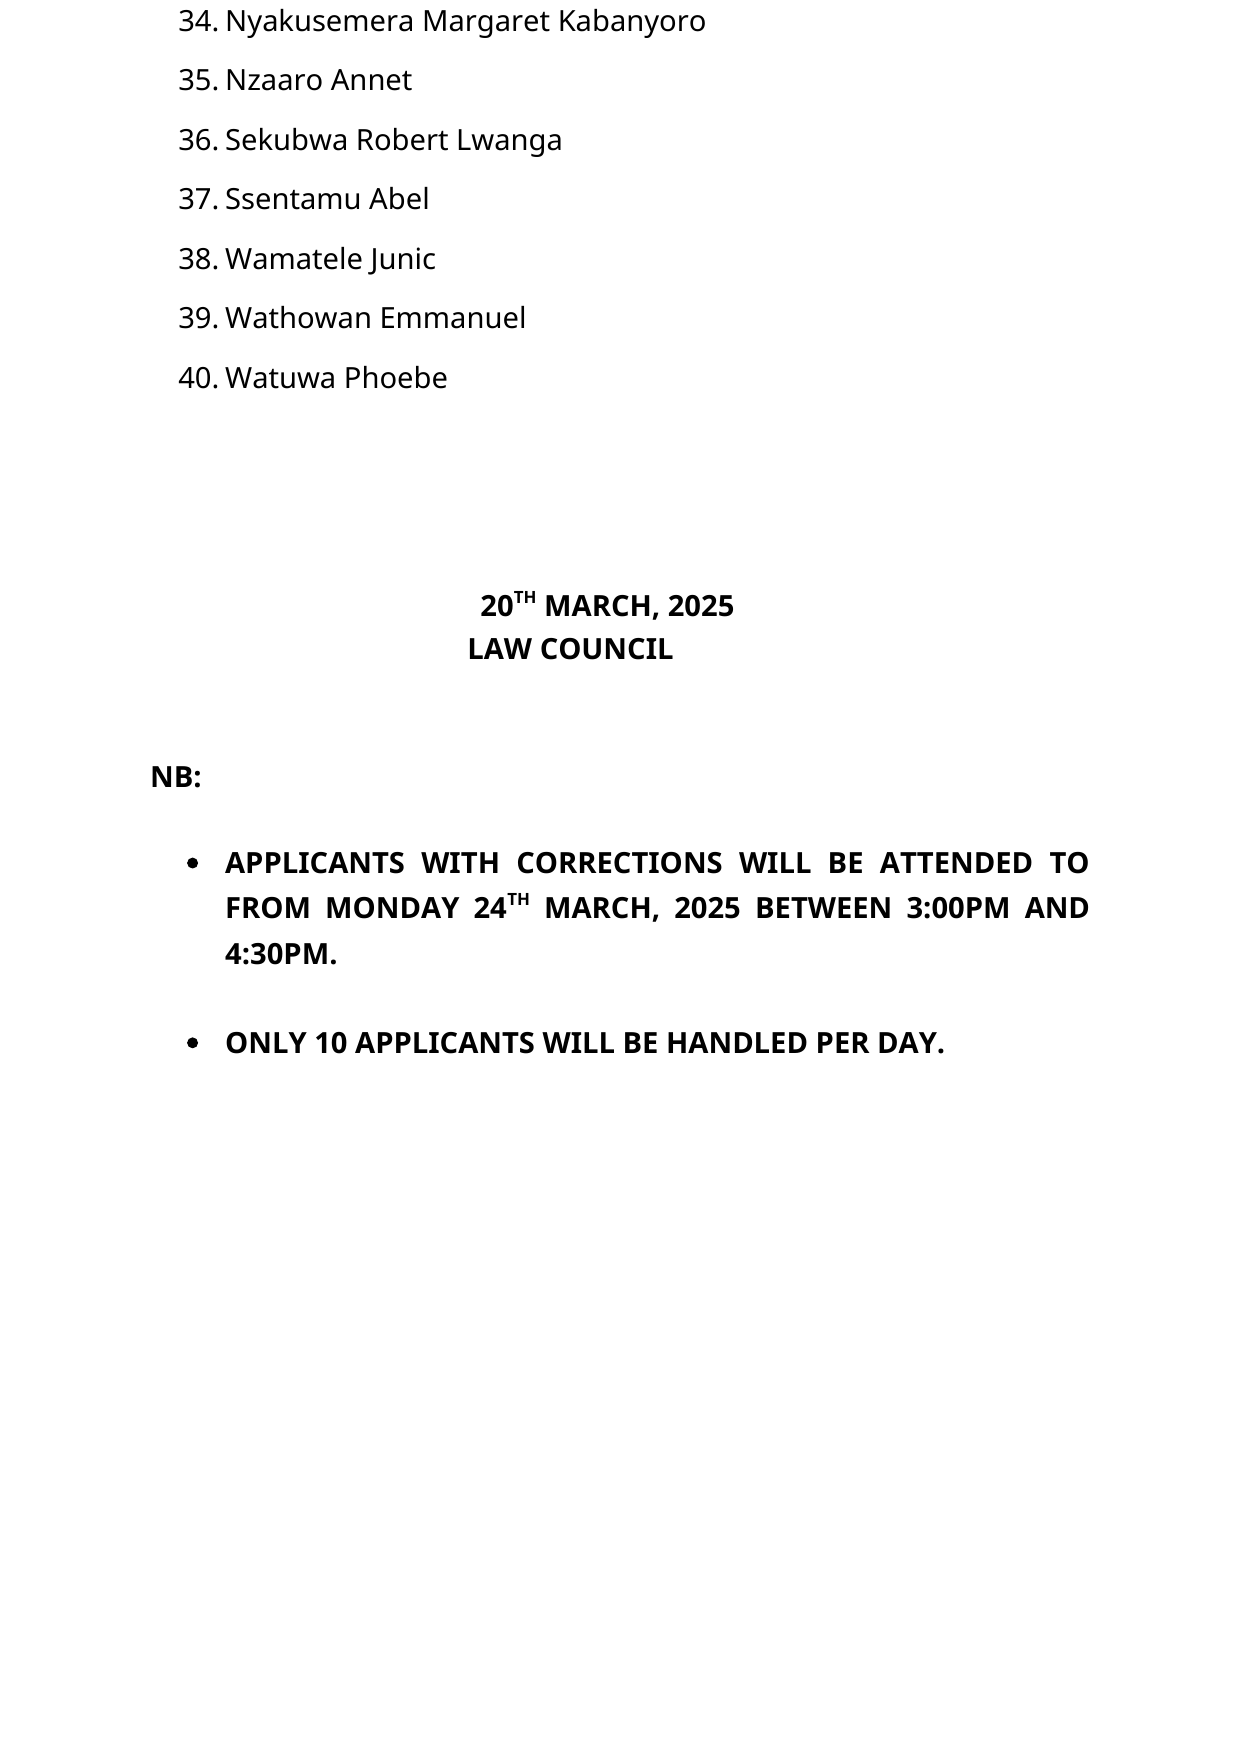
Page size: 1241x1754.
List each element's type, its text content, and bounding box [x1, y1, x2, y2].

list APPLICANTS WITH CORRECTIONS WILL BE ATTENDED TO FROM MONDAY 24TH MARCH, 2025 BETWEEN 3:00PM AND 4:30PM. [187, 842, 1090, 973]
text LAW COUNCIL [150, 628, 1090, 668]
list Watuwa Phoebe [178, 357, 1090, 397]
list Sekubwa Robert Lwanga [178, 119, 1090, 159]
list Nyakusemera Margaret Kabanyoro [178, 0, 1090, 40]
text 20TH MARCH, 2025 [375, 585, 1090, 625]
list Wathowan Emmanuel [178, 297, 1090, 337]
list Wamatele Junic [178, 238, 1090, 278]
text NB: [150, 757, 1090, 796]
list Ssentamu Abel [178, 178, 1090, 218]
list ONLY 10 APPLICANTS WILL BE HANDLED PER DAY. [187, 1022, 1090, 1062]
list Nzaaro Annet [178, 59, 1090, 99]
